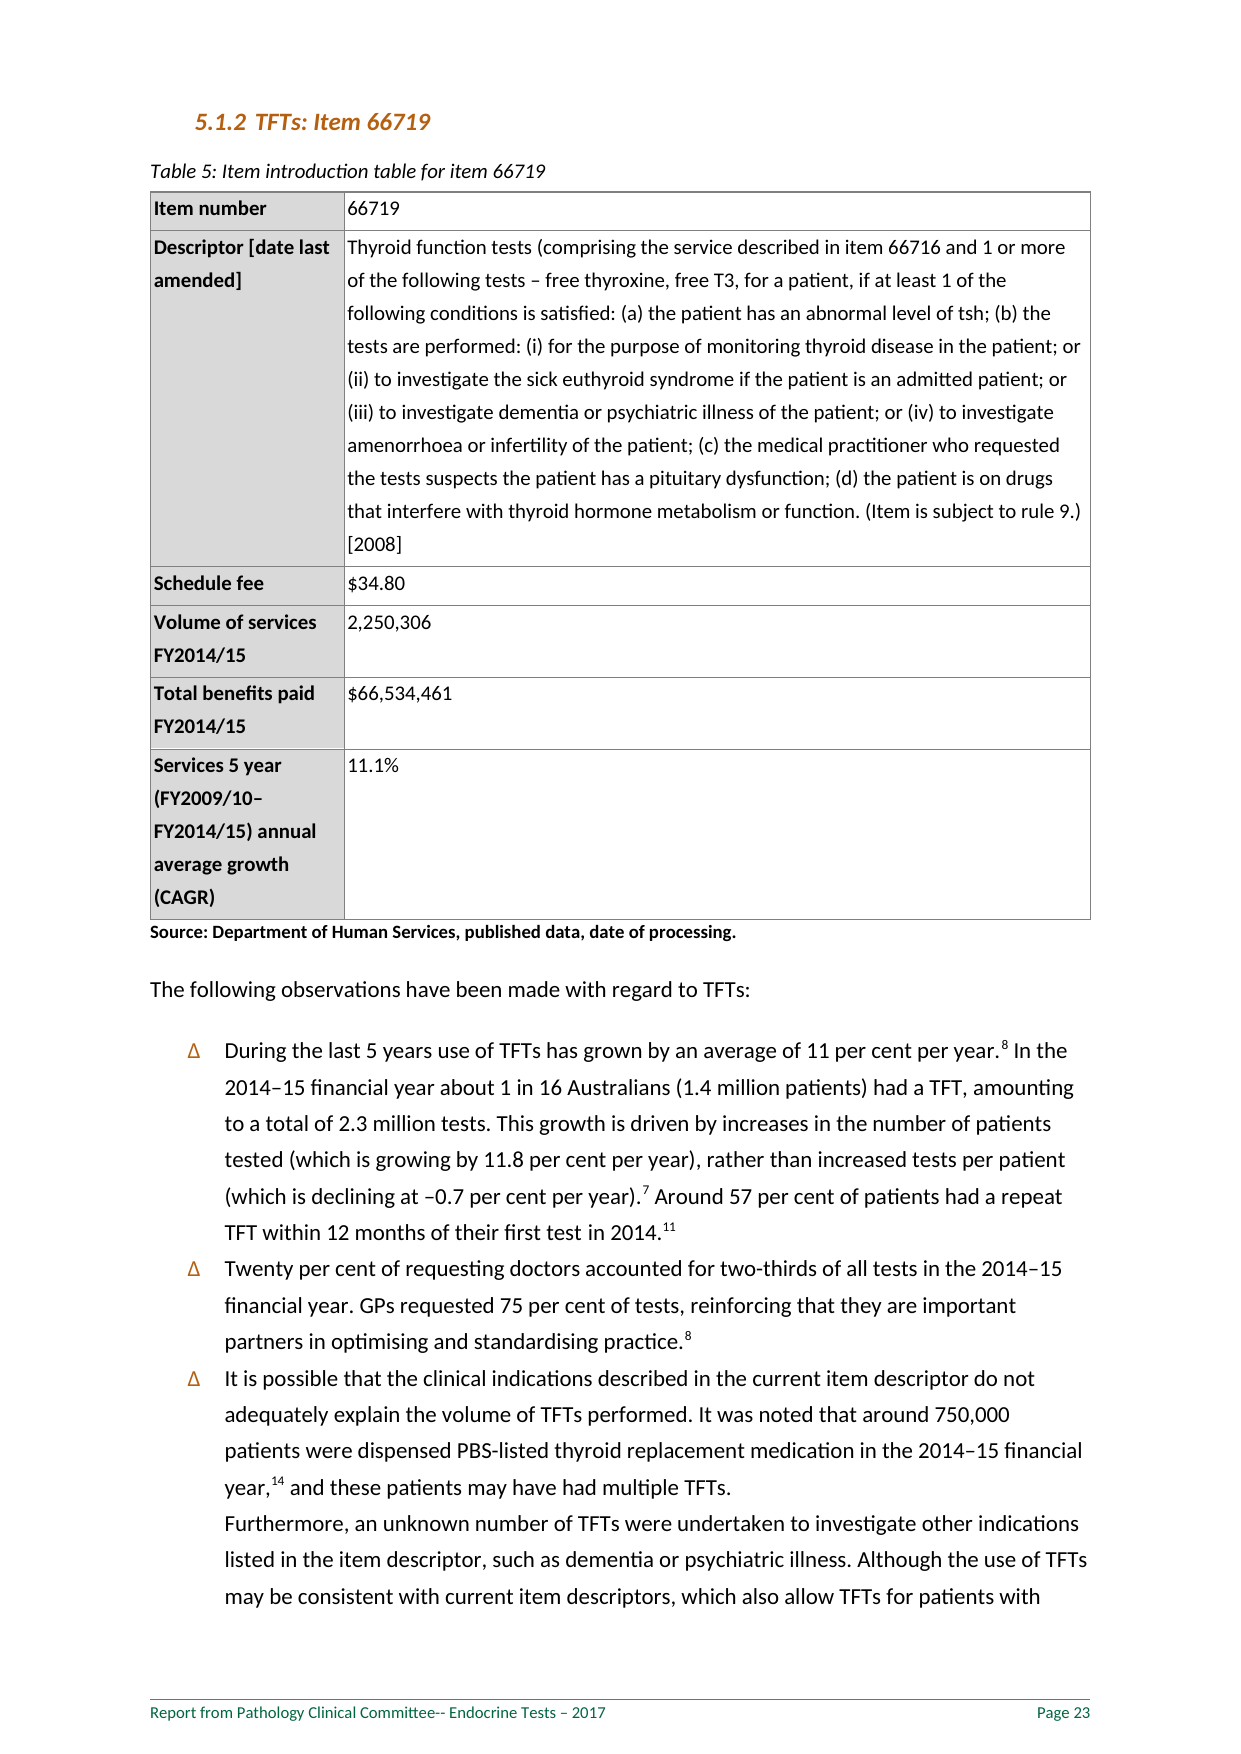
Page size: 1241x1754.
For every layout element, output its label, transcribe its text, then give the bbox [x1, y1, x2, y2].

table_cell Total benefits paid FY2014/15 [151, 678, 344, 748]
table_cell Descriptor [date last amended] [151, 231, 344, 566]
table_cell Thyroid function tests (comprising the service described in item 66716 and 1 or more of the following tests – free thyroxine, free T3, for a patient, if at least 1 of the following conditions is satisfied: (a) the patient has an abnormal level of tsh; (b) the tests are performed: (i) for the purpose of monitoring thyroid disease in the patient; or (ii) to investigate the sick euthyroid syndrome if the patient is an admitted patient; or (iii) to investigate dementia or psychiatric illness of the patient; or (iv) to investigate amenorrhoea or infertility of the patient; (c) the medical practitioner who requested the tests suspects the patient has a pituitary dysfunction; (d) the patient is on drugs that interfere with thyroid hormone metabolism or function. (Item is subject to rule 9.) [2008] [345, 231, 1090, 566]
table_header Item number [151, 193, 344, 230]
text During the last 5 years use of TFTs has grown by an average of 11 per cent per year.8 In the 2014–15 financial year about 1 in 16 Australians (1.4 million patients) had a TFT, amounting to a total of 2.3 million tests. This growth is driven by increases in the number of patients tested (which is growing by 11.8 per cent per year), rather than increased tests per patient (which is declining at –0.7 per cent per year).7 Around 57 per cent of patients had a repeat TFT within 12 months of their first test in 2014.11 [187, 1036, 1090, 1246]
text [187, 1364, 1090, 1610]
table_cell Schedule fee [151, 567, 344, 605]
table_cell $66,534,461 [345, 678, 1090, 748]
text Table 5: Item introduction table for item 66719 [150, 158, 1090, 184]
table_cell Volume of services FY2014/15 [151, 606, 344, 677]
text Twenty per cent of requesting doctors accounted for two-thirds of all tests in the 2014–15 financial year. GPs requested 75 per cent of tests, reinforcing that they are important partners in optimising and standardising practice.8 [187, 1254, 1090, 1355]
table_cell $34.80 [345, 567, 1090, 605]
text The following observations have been made with regard to TFTs: [150, 975, 1090, 1003]
table_cell 11.1% [345, 750, 1090, 919]
table_cell Services 5 year (FY2009/10– FY2014/15) annual average growth (CAGR) [151, 750, 344, 919]
table_cell 2,250,306 [345, 606, 1090, 677]
text Source: Department of Human Services, published data, date of processing. [150, 920, 1090, 943]
table_header 66719 [345, 193, 1090, 230]
subtitle TFTs: Item 66719 [194, 106, 1090, 137]
